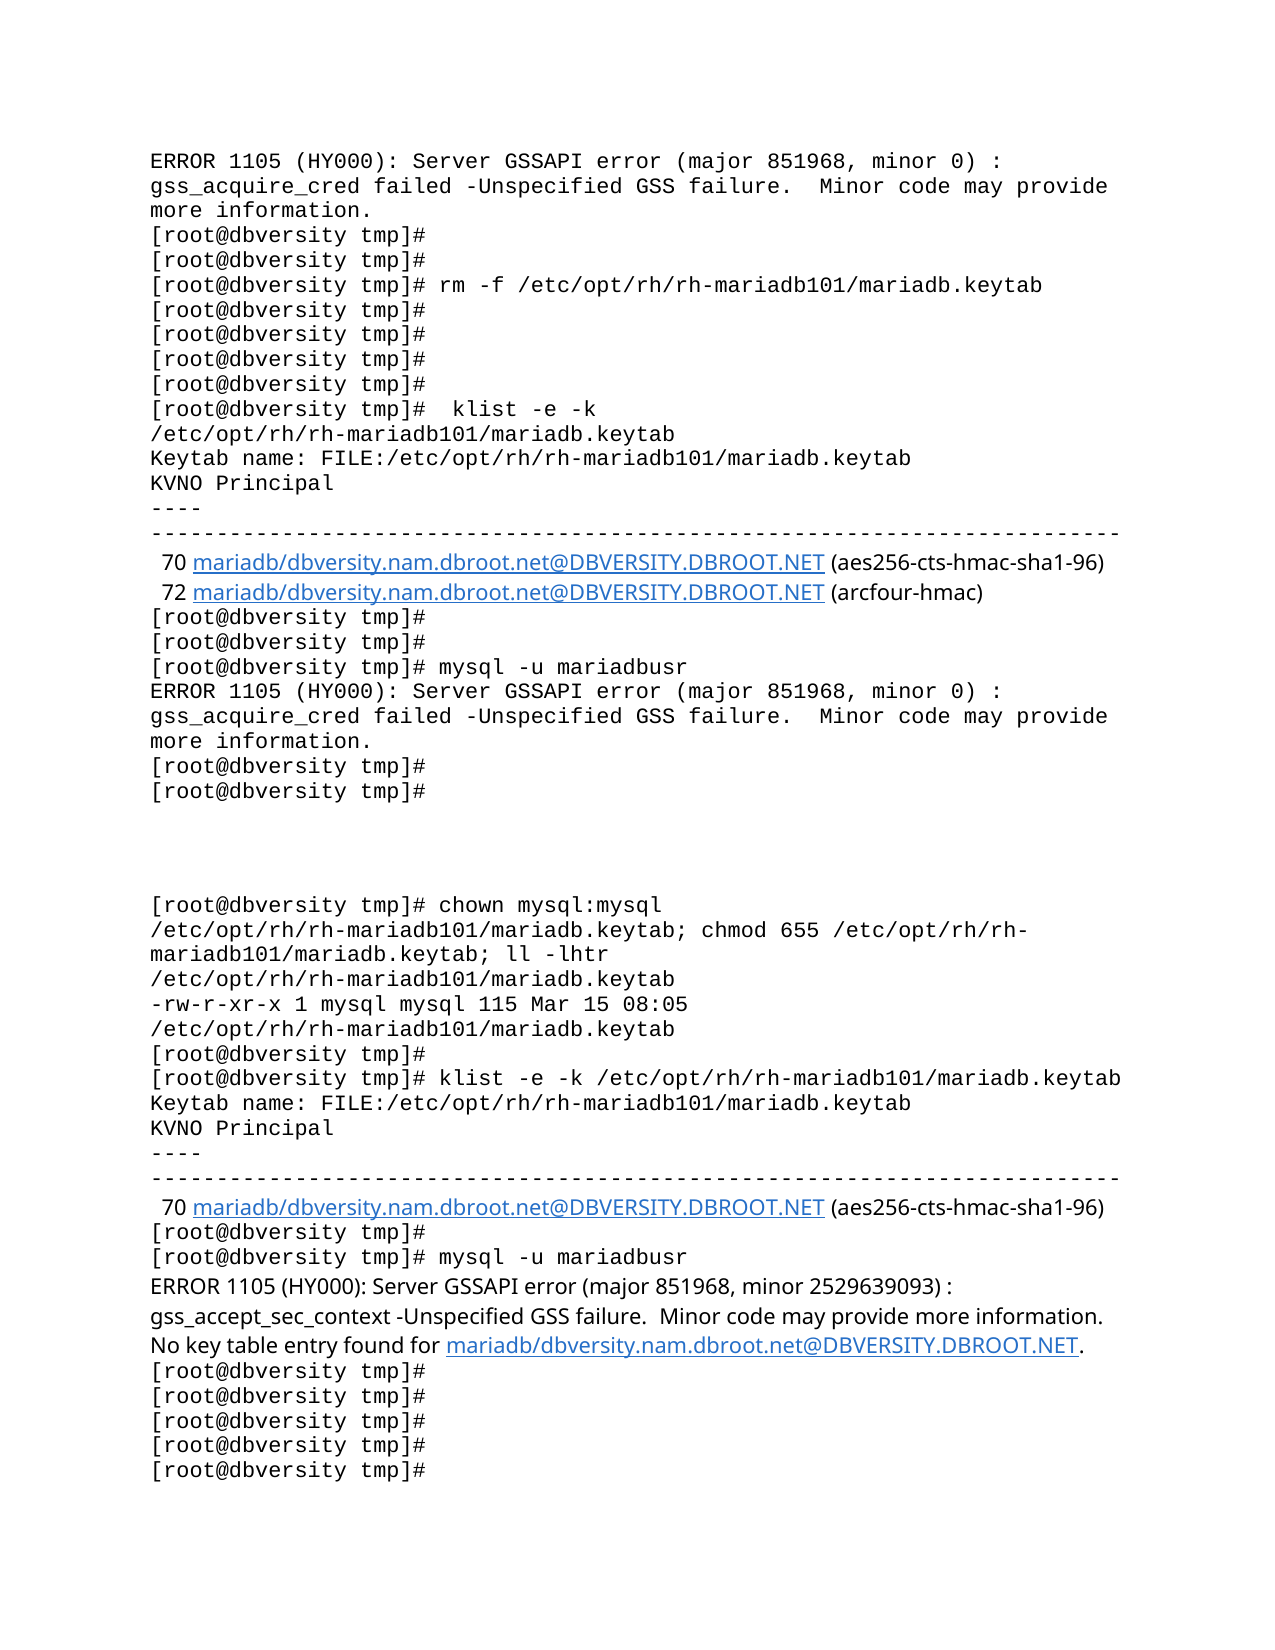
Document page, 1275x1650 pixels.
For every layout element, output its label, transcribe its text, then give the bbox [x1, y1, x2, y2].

text Keytab name: FILE:/etc/opt/rh/rh-mariadb101/mariadb.keytab [150, 1092, 1125, 1117]
text [root@dbversity tmp]# [150, 373, 1125, 398]
text [root@dbversity tmp]# [150, 631, 1125, 656]
text [root@dbversity tmp]# mysql -u mariadbusr [150, 1246, 1125, 1271]
text [root@dbversity tmp]# klist -e -k /etc/opt/rh/rh-mariadb101/mariadb.keytab [150, 1067, 1125, 1092]
text [root@dbversity tmp]# [150, 1043, 1125, 1067]
text [root@dbversity tmp]# [150, 249, 1125, 274]
text [root@dbversity tmp]# [150, 1459, 1125, 1484]
text [root@dbversity tmp]# [150, 1221, 1125, 1246]
text [root@dbversity tmp]# [150, 348, 1125, 373]
text [root@dbversity tmp]# [150, 224, 1125, 249]
text Keytab name: FILE:/etc/opt/rh/rh-mariadb101/mariadb.keytab [150, 447, 1125, 472]
text ERROR 1105 (HY000): Server GSSAPI error (major 851968, minor 0) : gss_acquire_cred failed -Unspecified GSS failure. Minor code may provide more information. [150, 681, 1125, 755]
text [root@dbversity tmp]# [150, 323, 1125, 348]
text [root@dbversity tmp]# [150, 1360, 1125, 1385]
text [root@dbversity tmp]# klist -e -k /etc/opt/rh/rh-mariadb101/mariadb.keytab [150, 398, 1125, 447]
text KVNO Principal [150, 1117, 1125, 1142]
text 72 mariadb/dbversity.nam.dbroot.net@DBVERSITY.DBROOT.NET (arcfour-hmac) [150, 576, 1125, 606]
text [root@dbversity tmp]# [150, 606, 1125, 631]
text [root@dbversity tmp]# chown mysql:mysql /etc/opt/rh/rh-mariadb101/mariadb.keytab; chmod 655 /etc/opt/rh/rh-mariadb101/mariadb.keytab; ll -lhtr /etc/opt/rh/rh-mariadb101/mariadb.keytab [150, 894, 1125, 993]
text -rw-r-xr-x 1 mysql mysql 115 Mar 15 08:05 /etc/opt/rh/rh-mariadb101/mariadb.keytab [150, 993, 1125, 1043]
text ERROR 1105 (HY000): Server GSSAPI error (major 851968, minor 2529639093) : gss_accept_sec_context -Unspecified GSS failure. Minor code may provide more information. No key table entry found for mariadb/dbversity.nam.dbroot.net@DBVERSITY.DBROOT.NET. [150, 1271, 1125, 1360]
text [root@dbversity tmp]# [150, 1385, 1125, 1410]
text [root@dbversity tmp]# [150, 299, 1125, 323]
text [root@dbversity tmp]# rm -f /etc/opt/rh/rh-mariadb101/mariadb.keytab [150, 274, 1125, 299]
text [root@dbversity tmp]# [150, 755, 1125, 780]
text [root@dbversity tmp]# [150, 780, 1125, 804]
text 70 mariadb/dbversity.nam.dbroot.net@DBVERSITY.DBROOT.NET (aes256-cts-hmac-sha1-96) [150, 547, 1125, 576]
text [root@dbversity tmp]# mysql -u mariadbusr [150, 656, 1125, 681]
text [root@dbversity tmp]# [150, 1434, 1125, 1459]
text 70 mariadb/dbversity.nam.dbroot.net@DBVERSITY.DBROOT.NET (aes256-cts-hmac-sha1-96) [150, 1191, 1125, 1221]
text ---- -------------------------------------------------------------------------- [150, 1142, 1125, 1191]
text KVNO Principal [150, 472, 1125, 497]
text ERROR 1105 (HY000): Server GSSAPI error (major 851968, minor 0) : gss_acquire_cred failed -Unspecified GSS failure. Minor code may provide more information. [150, 150, 1125, 224]
text [root@dbversity tmp]# [150, 1410, 1125, 1434]
text ---- -------------------------------------------------------------------------- [150, 497, 1125, 547]
